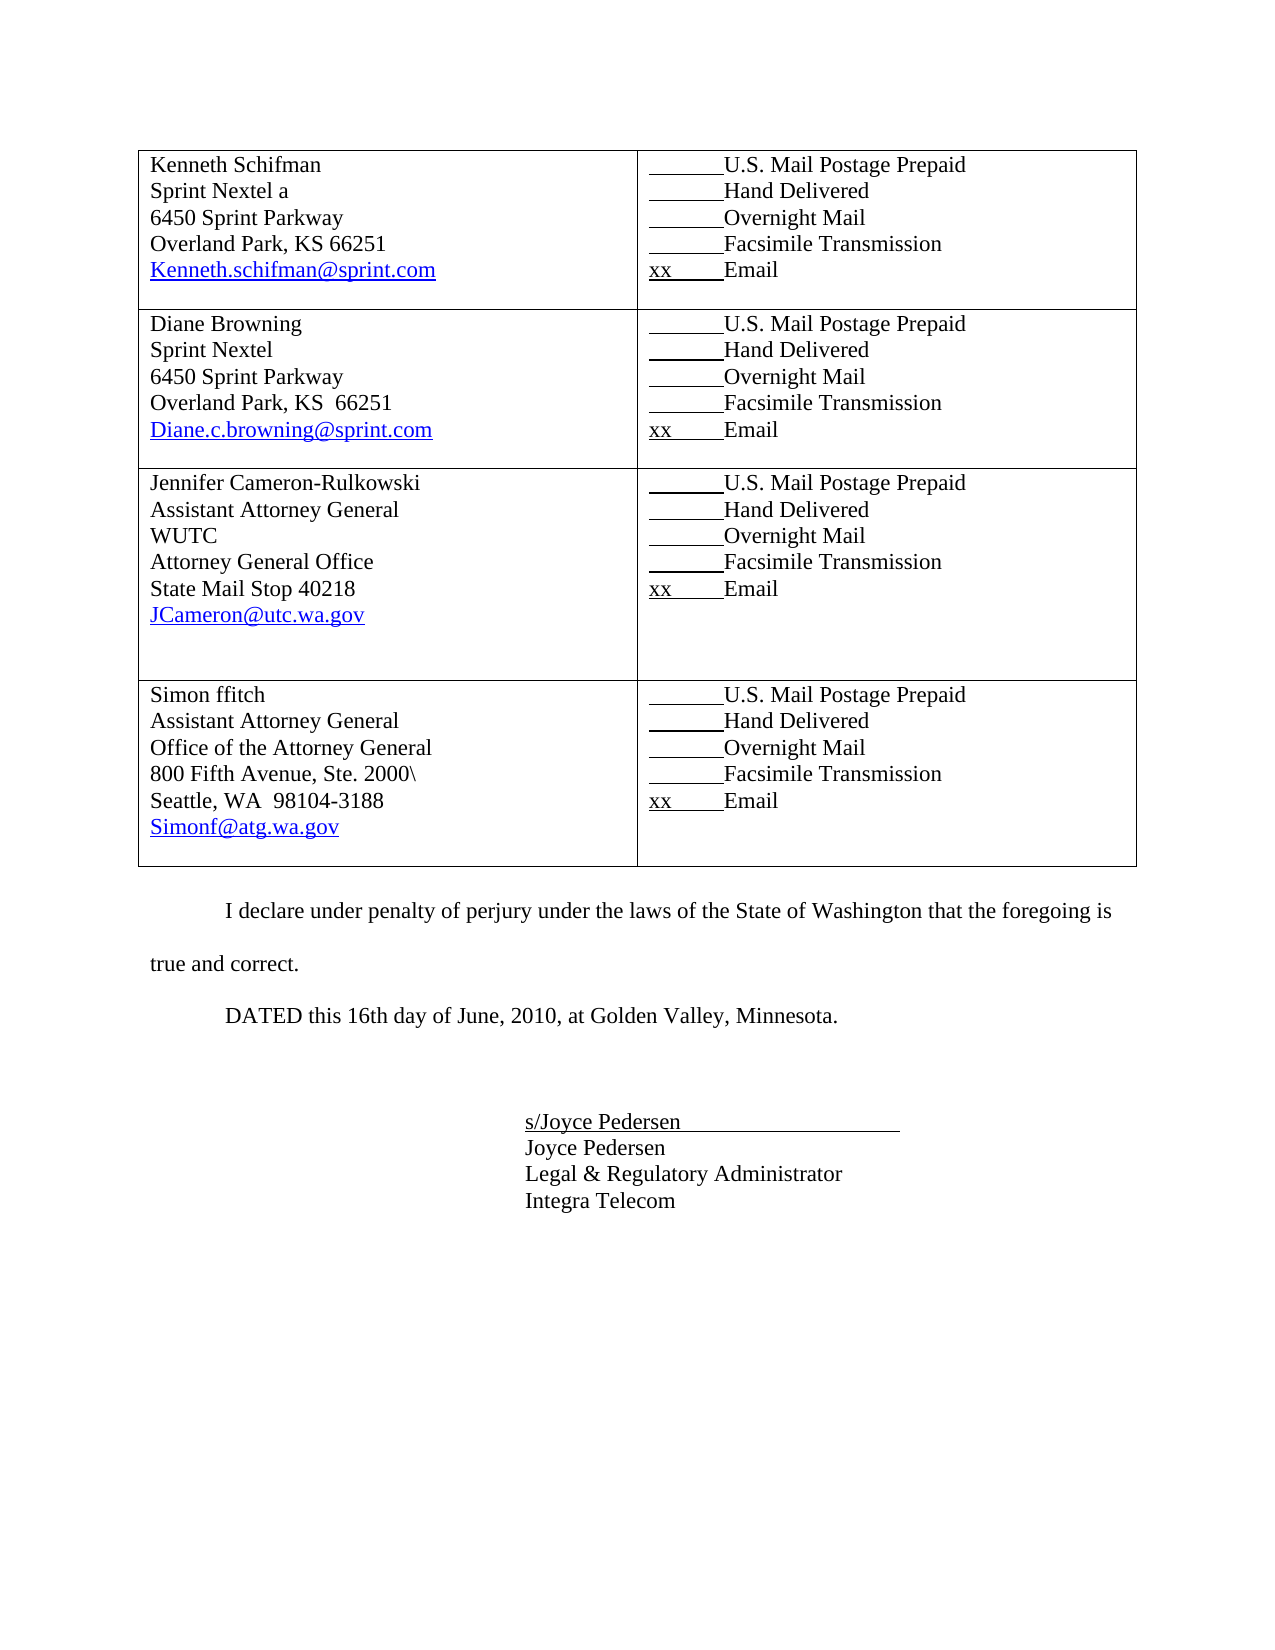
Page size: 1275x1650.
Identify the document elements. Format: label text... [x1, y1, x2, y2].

table_cell U.S. Mail Postage Prepaid Hand Delivered Overnight Mail Facsimile Transmission xx Email [638, 681, 1136, 866]
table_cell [638, 151, 1136, 309]
text Legal & Regulatory Administrator [150, 1161, 1125, 1187]
text DATED this 16th day of June, 2010, at Golden Valley, Minnesota. [150, 1002, 1125, 1029]
table_cell Diane Browning Sprint Nextel 6450 Sprint Parkway Overland Park, KS 66251 Diane.c.browning@sprint.com [139, 310, 637, 468]
table_cell U.S. Mail Postage Prepaid Hand Delivered Overnight Mail Facsimile Transmission xx Email [638, 310, 1136, 468]
text Joyce Pedersen [150, 1134, 1125, 1161]
text I declare under penalty of perjury under the laws of the State of Washington that the foregoing is true and correct. [150, 897, 1125, 976]
table_cell Simon ffitch Assistant Attorney General Office of the Attorney General 800 Fifth Avenue, Ste. 2000\ Seattle, WA 98104-3188 Simonf@atg.wa.gov [139, 681, 637, 866]
table_cell U.S. Mail Postage Prepaid Hand Delivered Overnight Mail Facsimile Transmission xx Email [638, 469, 1136, 680]
text s/Joyce Pedersen [150, 1108, 1125, 1134]
table_cell Kenneth Schifman Sprint Nextel a 6450 Sprint Parkway Overland Park, KS 66251 Kenneth.schifman@sprint.com [139, 151, 637, 309]
text Integra Telecom [150, 1187, 1125, 1213]
table_cell Jennifer Cameron-Rulkowski Assistant Attorney General WUTC Attorney General Office State Mail Stop 40218 JCameron@utc.wa.gov [139, 469, 637, 680]
